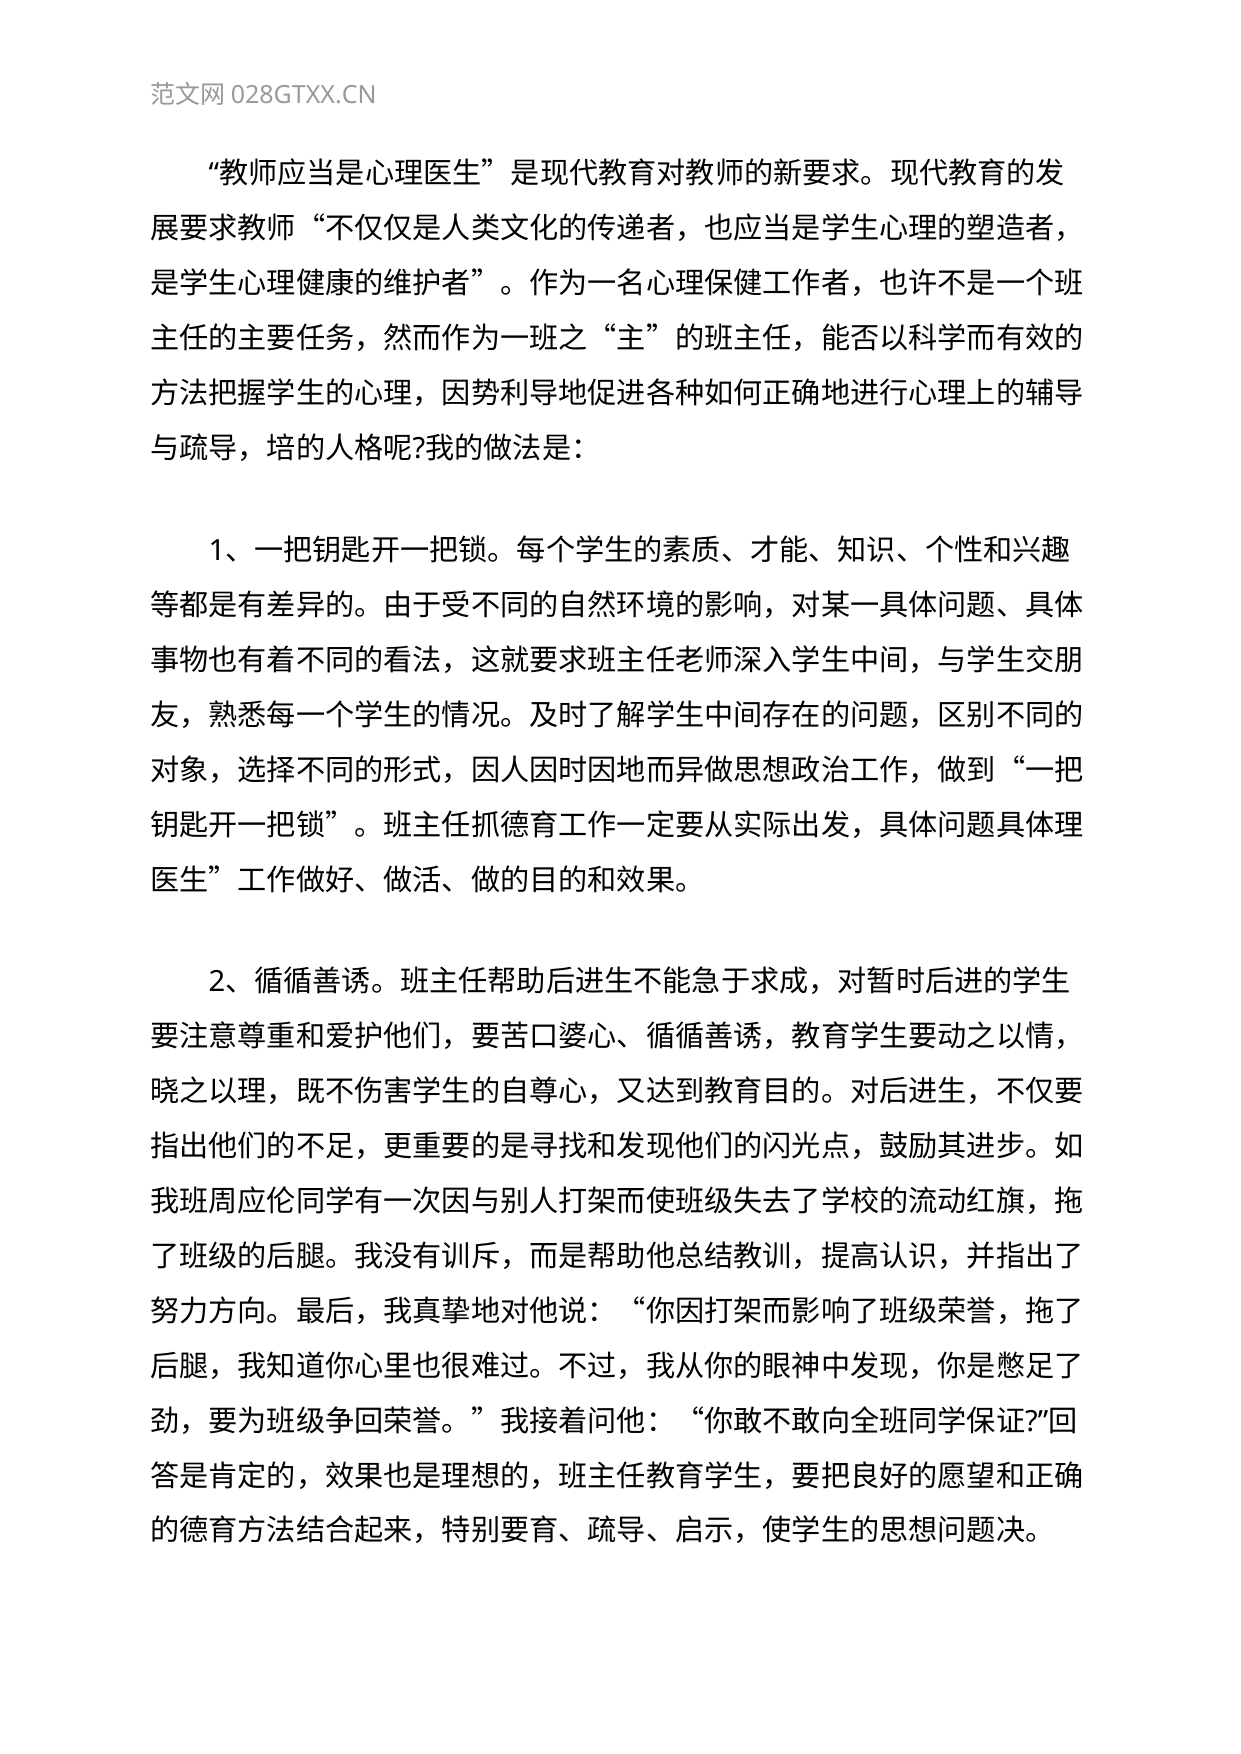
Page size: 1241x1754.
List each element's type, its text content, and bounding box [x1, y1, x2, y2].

text 2、循循善诱。班主任帮助后进生不能急于求成，对暂时后进的学生要注意尊重和爱护他们，要苦口婆心、循循善诱，教育学生要动之以情，晓之以理，既不伤害学生的自尊心，又达到教育目的。对后进生，不仅要指出他们的不足，更重要的是寻找和发现他们的闪光点，鼓励其进步。如我班周应伦同学有一次因与别人打架而使班级失去了学校的流动红旗，拖了班级的后腿。我没有训斥，而是帮助他总结教训，提高认识，并指出了努力方向。最后，我真挚地对他说：“你因打架而影响了班级荣誉，拖了后腿，我知道你心里也很难过。不过，我从你的眼神中发现，你是憋足了劲，要为班级争回荣誉。”我接着问他：“你敢不敢向全班同学保证?”回答是肯定的，效果也是理想的，班主任教育学生，要把良好的愿望和正确的德育方法结合起来，特别要育、疏导、启示，使学生的思想问题决。 [150, 958, 1090, 1549]
text 1、一把钥匙开一把锁。每个学生的素质、才能、知识、个性和兴趣等都是有差异的。由于受不同的自然环境的影响，对某一具体问题、具体事物也有着不同的看法，这就要求班主任老师深入学生中间，与学生交朋友，熟悉每一个学生的情况。及时了解学生中间存在的问题，区别不同的对象，选择不同的形式，因人因时因地而异做思想政治工作，做到“一把钥匙开一把锁”。班主任抓德育工作一定要从实际出发，具体问题具体理医生”工作做好、做活、做的目的和效果。 [150, 527, 1090, 898]
text “教师应当是心理医生”是现代教育对教师的新要求。现代教育的发展要求教师“不仅仅是人类文化的传递者，也应当是学生心理的塑造者，是学生心理健康的维护者”。作为一名心理保健工作者，也许不是一个班主任的主要任务，然而作为一班之“主”的班主任，能否以科学而有效的方法把握学生的心理，因势利导地促进各种如何正确地进行心理上的辅导与疏导，培的人格呢?我的做法是： [150, 150, 1090, 467]
